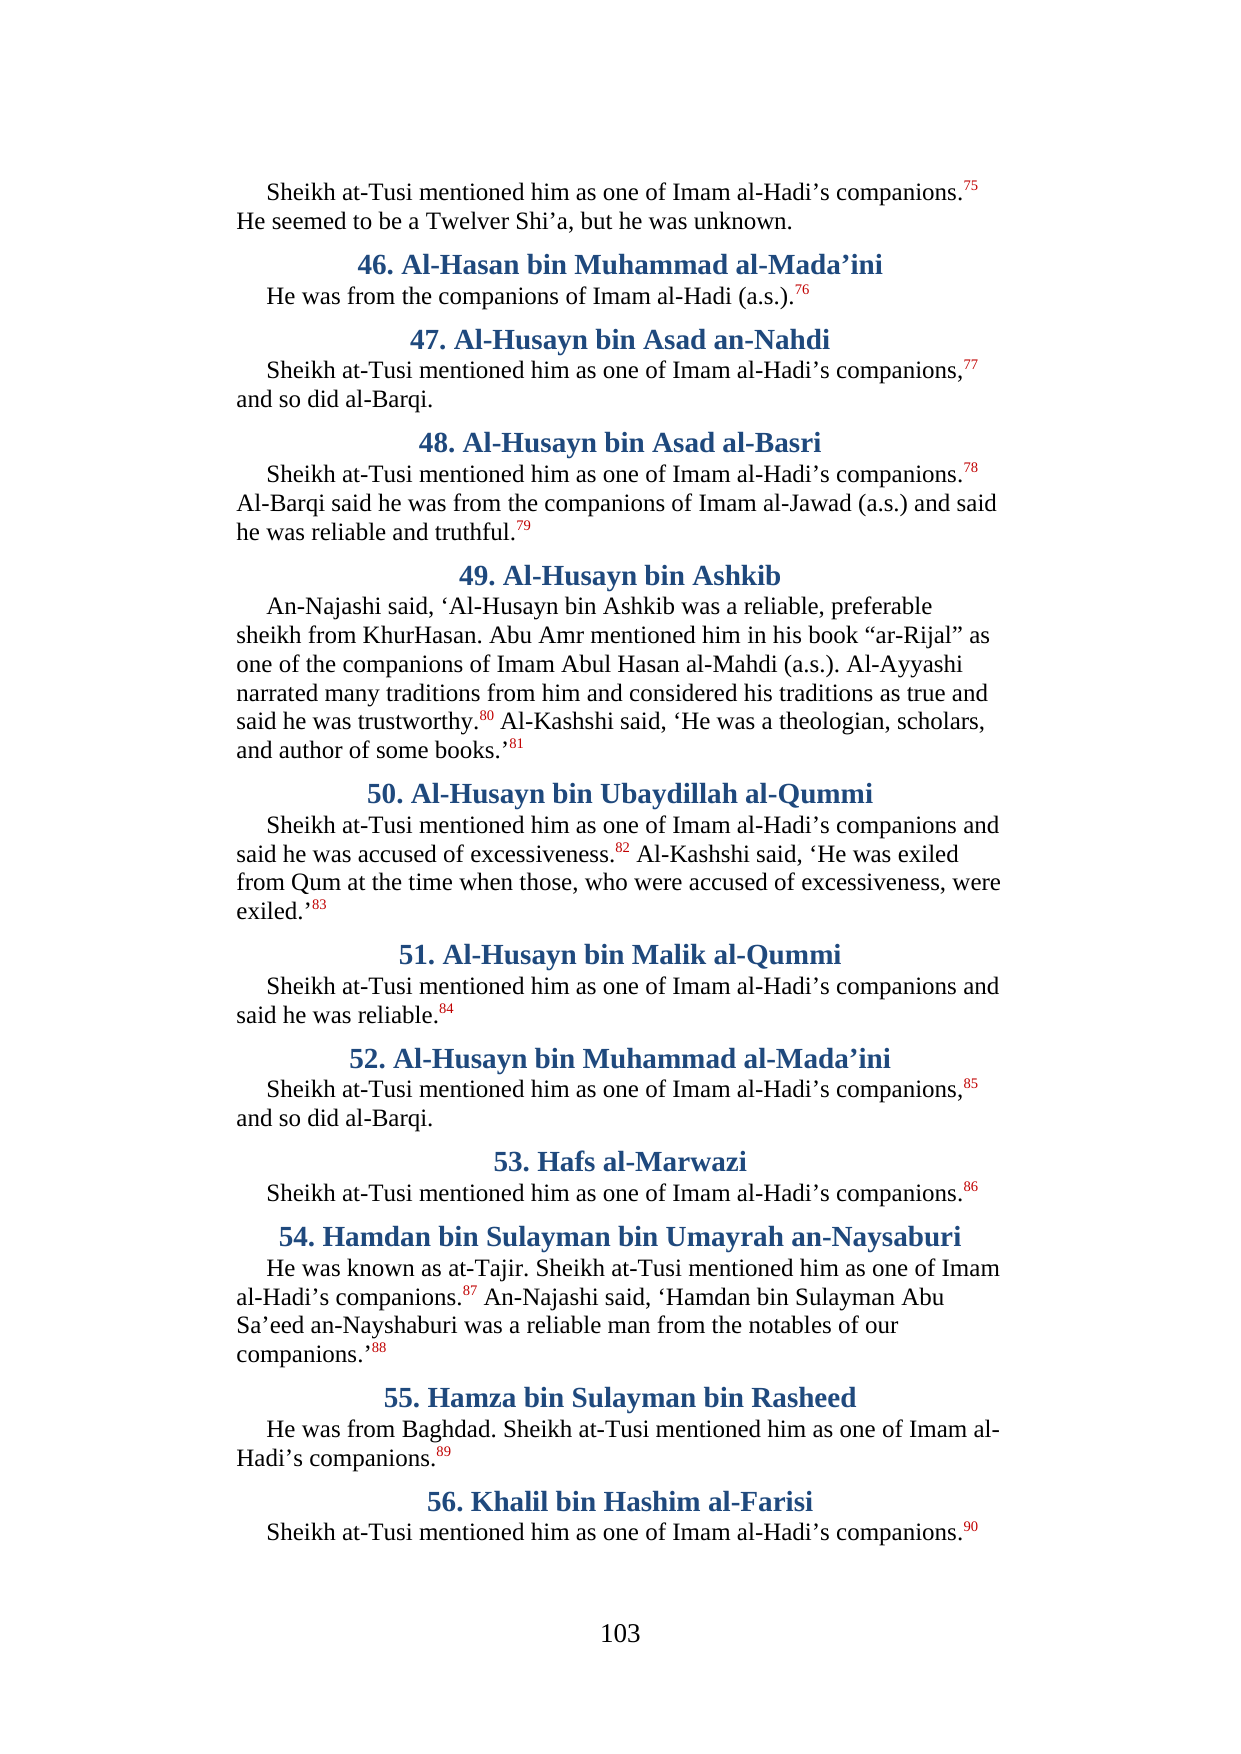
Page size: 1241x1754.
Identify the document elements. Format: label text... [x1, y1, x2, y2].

subtitle 51. Al-Husayn bin Malik al-Qummi [236, 937, 1004, 971]
text He was from Baghdad. Sheikh at-Tusi mentioned him as one of Imam al-Hadi’s companions.89 [236, 1414, 1004, 1471]
text Sheikh at-Tusi mentioned him as one of Imam al-Hadi’s companions,85 and so did al-Barqi. [236, 1074, 1004, 1132]
subtitle 47. Al-Husayn bin Asad an-Nahdi [236, 322, 1004, 356]
text Sheikh at-Tusi mentioned him as one of Imam al-Hadi’s companions,77 and so did al-Barqi. [236, 356, 1004, 413]
text Sheikh at-Tusi mentioned him as one of Imam al-Hadi’s companions.90 [236, 1517, 1004, 1546]
text He was known as at-Tajir. Sheikh at-Tusi mentioned him as one of Imam al-Hadi’s companions.87 An-Najashi said, ‘Hamdan bin Sulayman Abu Sa’eed an-Nayshaburi was a reliable man from the notables of our companions.’88 [236, 1253, 1004, 1368]
text Sheikh at-Tusi mentioned him as one of Imam al-Hadi’s companions and said he was accused of excessiveness.82 Al-Kashshi said, ‘He was exiled from Qum at the time when those, who were accused of excessiveness, were exiled.’83 [236, 810, 1004, 925]
subtitle 53. Hafs al-Marwazi [236, 1144, 1004, 1178]
subtitle 54. Hamdan bin Sulayman bin Umayrah an-Naysaburi [236, 1219, 1004, 1253]
subtitle 50. Al-Husayn bin Ubaydillah al-Qummi [236, 776, 1004, 810]
text Sheikh at-Tusi mentioned him as one of Imam al-Hadi’s companions.78 Al-Barqi said he was from the companions of Imam al-Jawad (a.s.) and said he was reliable and truthful.79 [236, 459, 1004, 545]
text Sheikh at-Tusi mentioned him as one of Imam al-Hadi’s companions and said he was reliable.84 [236, 971, 1004, 1028]
subtitle 52. Al-Husayn bin Muhammad al-Mada’ini [236, 1041, 1004, 1074]
subtitle 55. Hamza bin Sulayman bin Rasheed [236, 1380, 1004, 1414]
subtitle 46. Al-Hasan bin Muhammad al-Mada’ini [236, 247, 1004, 281]
text Sheikh at-Tusi mentioned him as one of Imam al-Hadi’s companions.86 [236, 1178, 1004, 1207]
subtitle 48. Al-Husayn bin Asad al-Basri [236, 426, 1004, 459]
subtitle 56. Khalil bin Hashim al-Farisi [236, 1484, 1004, 1517]
text Sheikh at-Tusi mentioned him as one of Imam al-Hadi’s companions.75 He seemed to be a Twelver Shi’a, but he was unknown. [236, 177, 1004, 235]
text An-Najashi said, ‘Al-Husayn bin Ashkib was a reliable, preferable sheikh from KhurHasan. Abu Amr mentioned him in his book “ar-Rijal” as one of the companions of Imam Abul Hasan al-Mahdi (a.s.). Al-Ayyashi narrated many traditions from him and considered his traditions as true and said he was trustworthy.80 Al-Kashshi said, ‘He was a theologian, scholars, and author of some books.’81 [236, 591, 1004, 764]
text He was from the companions of Imam al-Hadi (a.s.).76 [236, 281, 1004, 309]
subtitle 49. Al-Husayn bin Ashkib [236, 558, 1004, 591]
